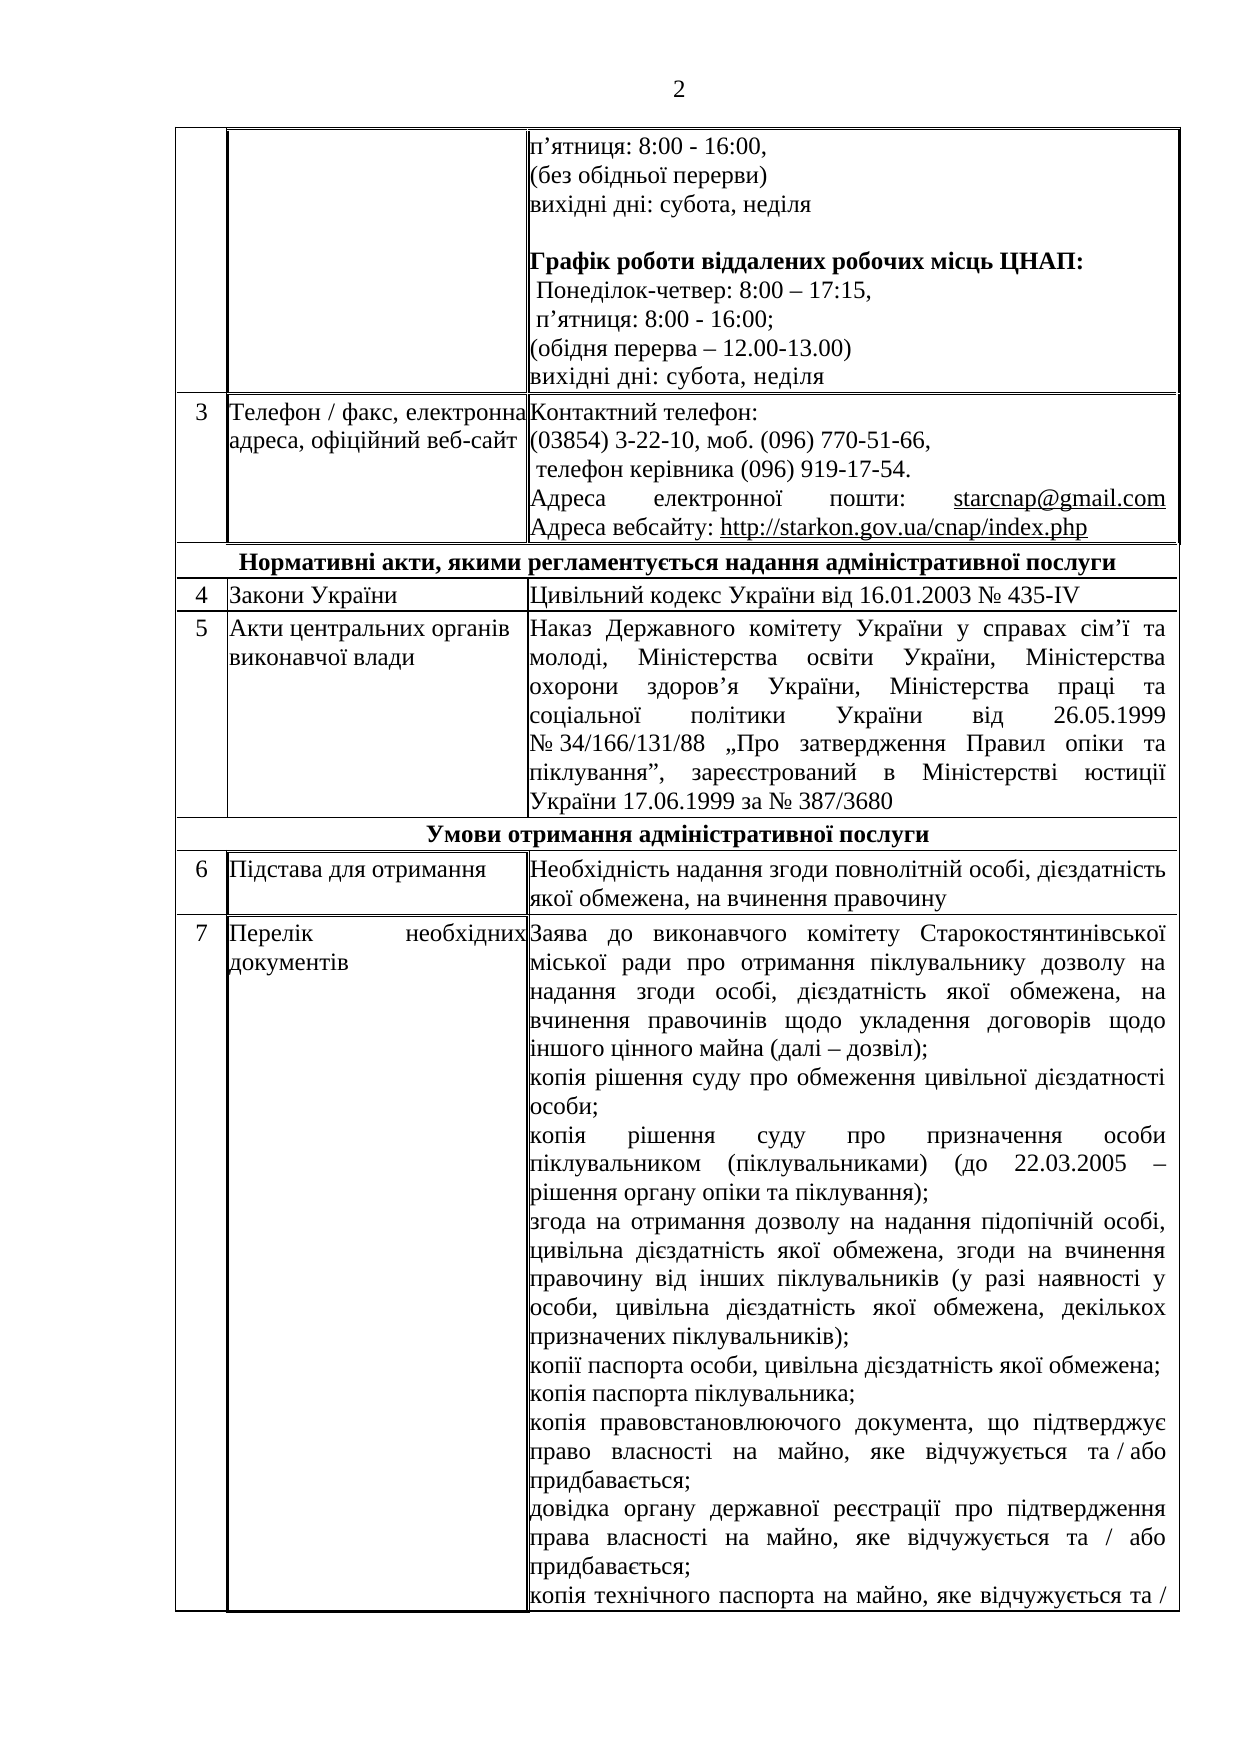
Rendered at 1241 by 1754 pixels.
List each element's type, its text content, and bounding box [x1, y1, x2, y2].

table_cell 2 [176, 128, 226, 392]
table_cell Телефон / факс, електронна адреса, офіційний веб-сайт [229, 395, 526, 542]
table_cell Умови отримання адміністративної послуги [176, 816, 1179, 850]
table_cell Цивільний кодекс України від 16.01.2003 № 435-IV [529, 577, 1179, 610]
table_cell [530, 130, 1178, 392]
table_cell Закони України [228, 579, 527, 610]
table_cell 3 [176, 393, 226, 542]
table_cell Підстава для отримання [229, 853, 526, 914]
table_cell Необхідність надання згоди повнолітній особі, дієздатність якої обмежена, на вчинення правочину [530, 850, 1179, 914]
table_cell Наказ Державного комітету України у справах сім’ї та молоді, Міністерства освіти України, Міністерства охорони здоров’я України, Міністерства праці та соціальної політики України від 26.05.1999 № 34/166/131/88 „Про затвердження Правил опіки та піклування”, зареєстрований в Міністерстві юстиції України 17.06.1999 за № 387/3680 [529, 610, 1179, 816]
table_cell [530, 914, 1179, 1610]
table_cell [229, 130, 526, 392]
table_cell 4 [176, 578, 227, 610]
table_cell Акти центральних органів виконавчої влади [228, 612, 527, 816]
table_cell 6 [176, 851, 226, 914]
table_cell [229, 917, 526, 1610]
table_cell 5 [176, 611, 227, 816]
table_cell Нормативні акти, якими регламентується надання адміністративної послуги [176, 542, 1179, 577]
table_cell 7 [176, 915, 226, 1610]
table_cell Контактний телефон: (03854) 3-22-10, моб. (096) 770-51-66, телефон керівника (096) 919-17-54. Адреса електронної пошти: starcnap@gmail.com Адреса вебсайту: http://starkon.gov.ua/cnap/index.php [528, 392, 1179, 542]
